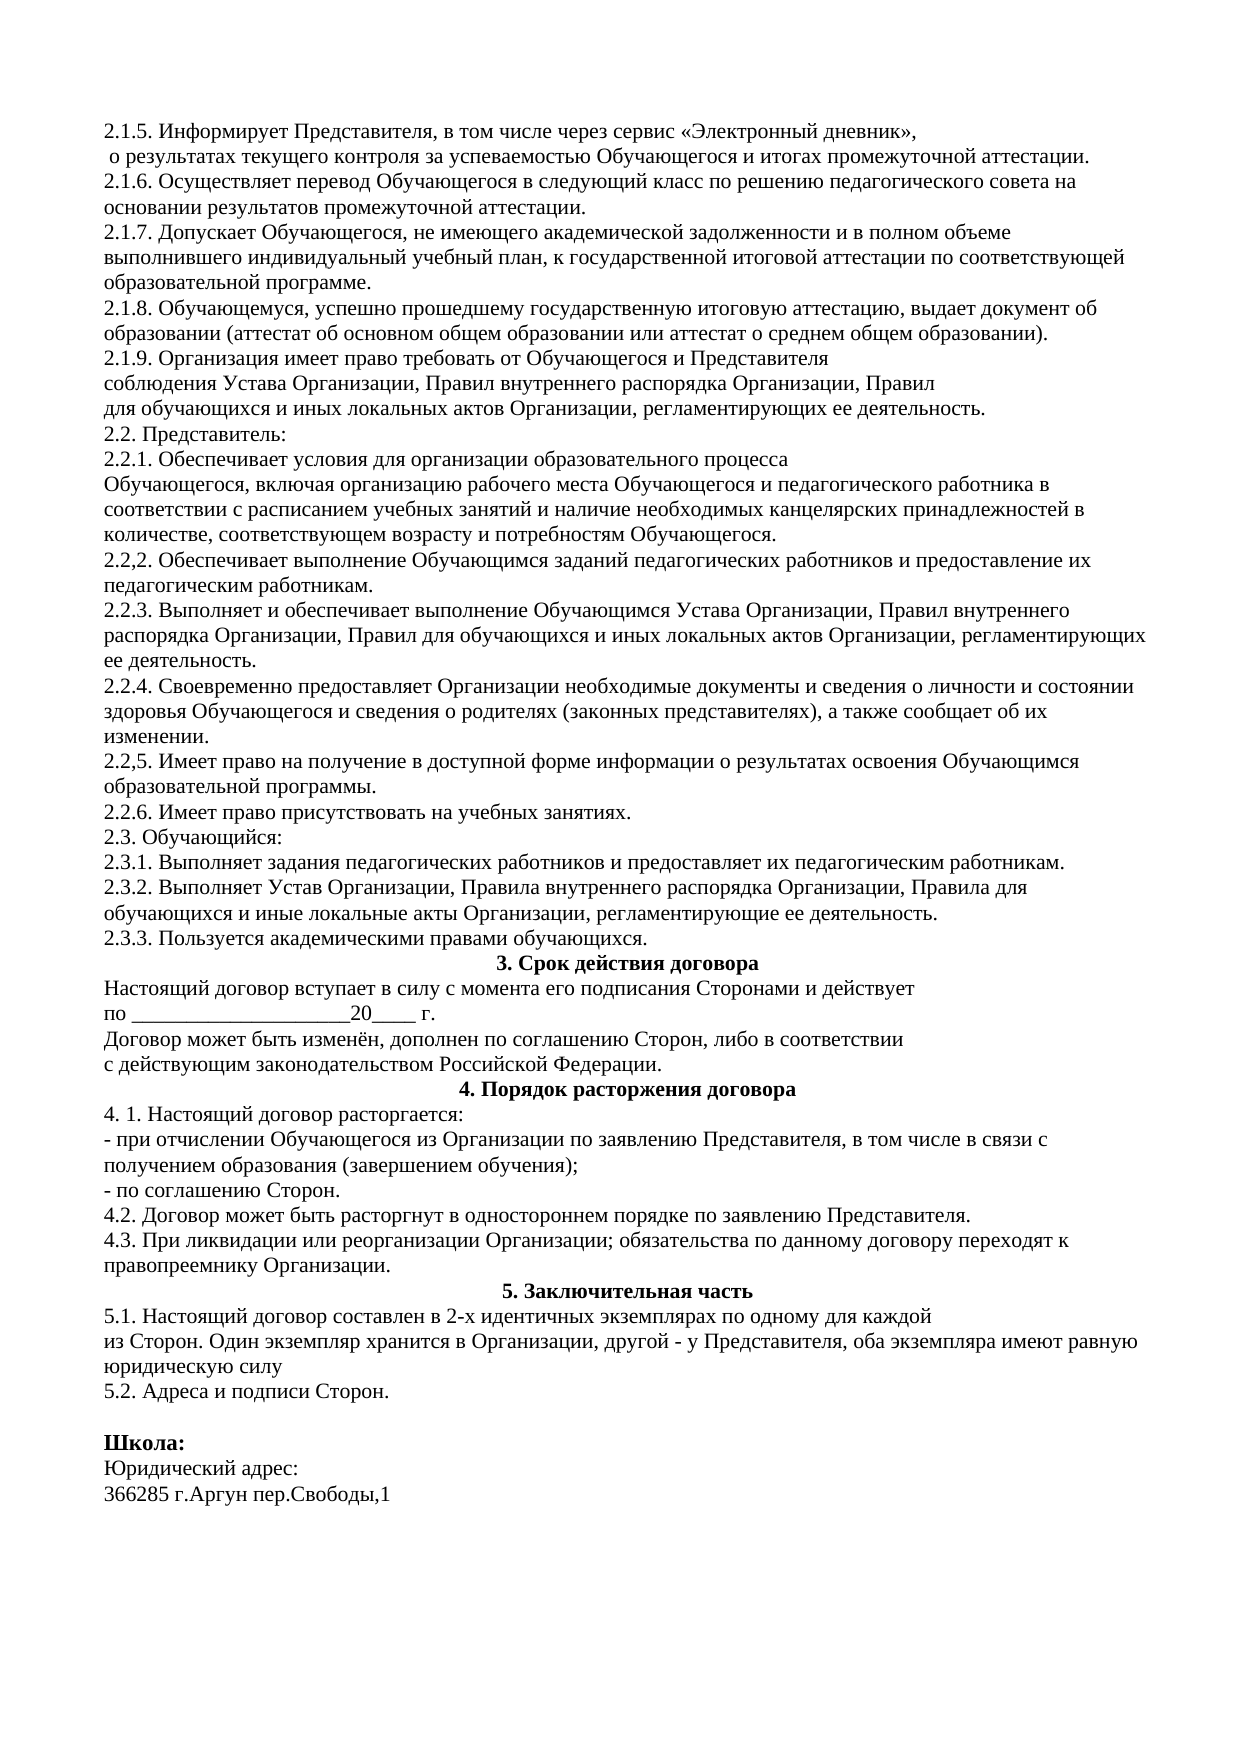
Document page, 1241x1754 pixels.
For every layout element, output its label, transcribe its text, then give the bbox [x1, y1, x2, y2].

text 2.3.1. Выполняет задания педагогических работников и предоставляет их педагогическим работникам. [103, 849, 1152, 874]
text 5.2. Адреса и подписи Сторон. [103, 1378, 1152, 1404]
text 4.3. При ликвидации или реорганизации Организации; обязательства по данному договору переходят к правопреемнику Организации. [103, 1227, 1152, 1278]
text 2.2.1. Обеспечивает условия для организации образовательного процесса [103, 446, 1152, 471]
text 4.2. Договор может быть расторгнут в одностороннем порядке по заявлению Представителя. [103, 1202, 1152, 1227]
text 2.2.3. Выполняет и обеспечивает выполнение Обучающимся Устава Организации, Правил внутреннего распорядка Организации, Правил для обучающихся и иных локальных актов Организации, регламентирующих ее деятельность. [103, 597, 1152, 673]
text Настоящий договор вступает в силу с момента его подписания Сторонами и действует [103, 975, 1152, 1000]
text соблюдения Устава Организации, Правил внутреннего распорядка Организации, Правил [103, 370, 1152, 395]
text по ____________________20____ г. [103, 1000, 1152, 1026]
text 3. Срок действия договора [103, 950, 1152, 975]
text 2.2.6. Имеет право присутствовать на учебных занятиях. [103, 799, 1152, 824]
text 2.1.6. Осуществляет перевод Обучающегося в следующий класс по решению педагогического совета на основании результатов промежуточной аттестации. [103, 168, 1152, 219]
text 2.2. Представитель: [103, 421, 1152, 446]
text 2.2,2. Обеспечивает выполнение Обучающимся заданий педагогических работников и предоставление их педагогическим работникам. [103, 547, 1152, 597]
text 4. 1. Настоящий договор расторгается: [103, 1101, 1152, 1126]
text 2.1.8. Обучающемуся, успешно прошедшему государственную итоговую аттестацию, выдает документ об образовании (аттестат об основном общем образовании или аттестат о среднем общем образовании). [103, 294, 1152, 345]
text Договор может быть изменён, дополнен по соглашению Сторон, либо в соответствии [103, 1026, 1152, 1051]
text - по соглашению Сторон. [103, 1177, 1152, 1202]
text 2.3.3. Пользуется академическими правами обучающихся. [103, 925, 1152, 950]
text 2.2,5. Имеет право на получение в доступной форме информации о результатах освоения Обучающимся образовательной программы. [103, 748, 1152, 799]
text 2.2.4. Своевременно предоставляет Организации необходимые документы и сведения о личности и состоянии здоровья Обучающегося и сведения о родителях (законных представителях), а также сообщает об их изменении. [103, 673, 1152, 748]
text 5.1. Настоящий договор составлен в 2-х идентичных экземплярах по одному для каждой [103, 1303, 1152, 1328]
text 2.1.9. Организация имеет право требовать от Обучающегося и Представителя [103, 345, 1152, 370]
text для обучающихся и иных локальных актов Организации, регламентирующих ее деятельность. [103, 395, 1152, 421]
text 4. Порядок расторжения договора [103, 1076, 1152, 1101]
text о результатах текущего контроля за успеваемостью Обучающегося и итогах промежуточной аттестации. [103, 143, 1152, 168]
text - при отчислении Обучающегося из Организации по заявлению Представителя, в том числе в связи с получением образования (завершением обучения); [103, 1126, 1152, 1177]
text 2.1.5. Информирует Представителя, в том числе через сервис «Электронный дневник», [103, 118, 1152, 143]
text 2.1.7. Допускает Обучающегося, не имеющего академической задолженности и в полном объеме выполнившего индивидуальный учебный план, к государственной итоговой аттестации по соответствующей образовательной программе. [103, 219, 1152, 294]
text Обучающегося, включая организацию рабочего места Обучающегося и педагогического работника в соответствии с расписанием учебных занятий и наличие необходимых канцелярских принадлежностей в количестве, соответствующем возрасту и потребностям Обучающегося. [103, 471, 1152, 547]
text 2.3. Обучающийся: [103, 824, 1152, 849]
text из Сторон. Один экземпляр хранится в Организации, другой - у Представителя, оба экземпляра имеют равную юридическую силу [103, 1328, 1152, 1378]
text 366285 г.Аргун пер.Свободы,1 [103, 1481, 1152, 1506]
text с действующим законодательством Российской Федерации. [103, 1051, 1152, 1076]
text Школа: [103, 1429, 1152, 1455]
text Юридический адрес: [103, 1455, 1152, 1481]
text 5. Заключительная часть [103, 1278, 1152, 1303]
text 2.3.2. Выполняет Устав Организации, Правила внутреннего распорядка Организации, Правила для обучающихся и иные локальные акты Организации, регламентирующие ее деятельность. [103, 874, 1152, 925]
